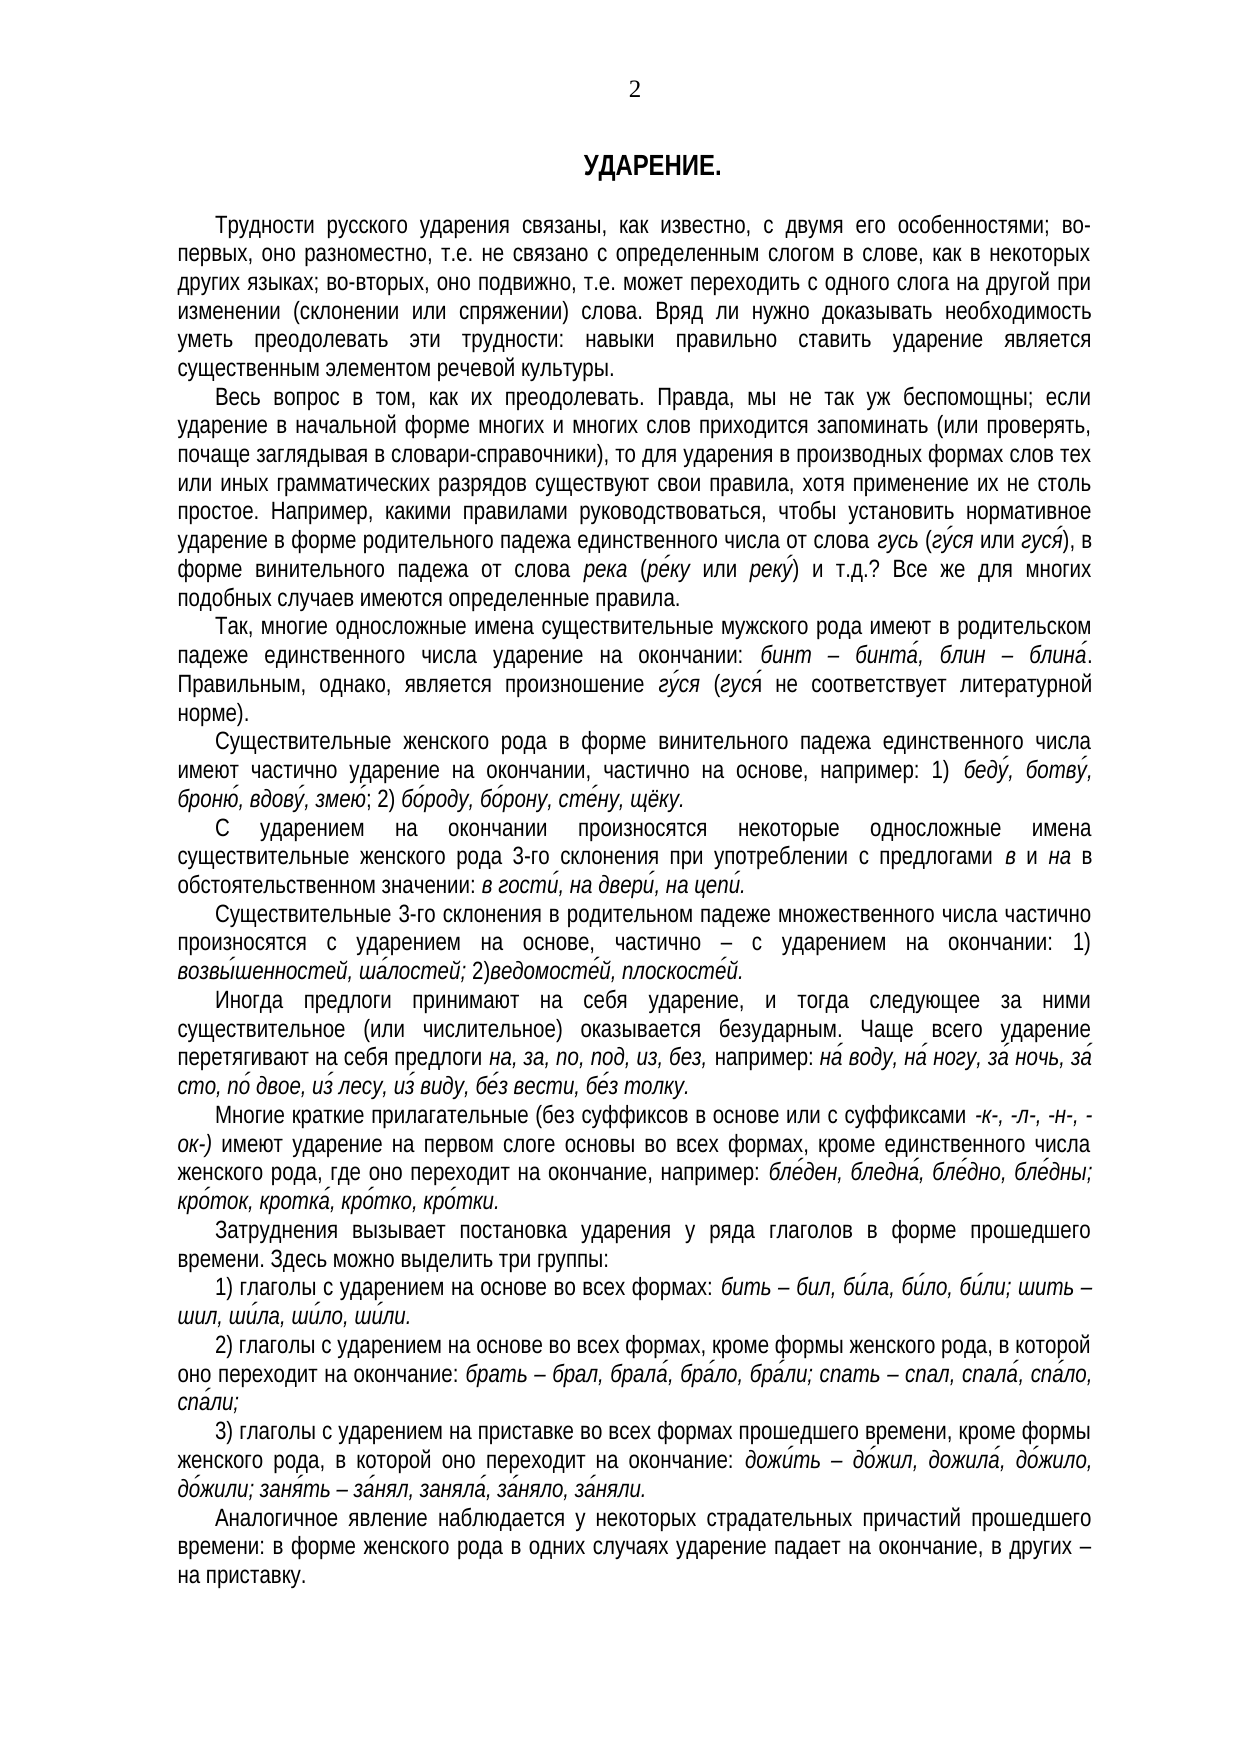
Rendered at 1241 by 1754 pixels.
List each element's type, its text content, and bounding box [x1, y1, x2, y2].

text Существительные женского рода в форме винительного падежа единственного числа имеют частично ударение на окончании, частично на основе, например: 1) беду́, ботву́, броню́, вдову́, змею́; 2) бо́роду, бо́рону, сте́ну, щёку. [177, 726, 1092, 813]
text Многие краткие прилагательные (без суффиксов в основе или с суффиксами -к-, -л-, -н-, -ок-) имеют ударение на первом слоге основы во всех формах, кроме единственного числа женского рода, где оно переходит на окончание, например: бле́ден, бледна́, бле́дно, бле́дны; кро́ток, кротка́, кро́тко, кро́тки. [177, 1100, 1092, 1215]
text Существительные 3-го склонения в родительном падеже множественного числа частично произносятся с ударением на основе, частично – с ударением на окончании: 1) возвы́шенностей, ша́лостей; 2)ведомосте́й, плоскосте́й. [177, 899, 1092, 985]
text Трудности русского ударения связаны, как известно, с двумя его особенностями; во-первых, оно разноместно, т.е. не связано с определенным слогом в слове, как в некоторых других языках; во-вторых, оно подвижно, т.е. может переходить с одного слога на другой при изменении (склонении или спряжении) слова. Вряд ли нужно доказывать необходимость уметь преодолевать эти трудности: навыки правильно ставить ударение является существенным элементом речевой культуры. [177, 210, 1092, 382]
text С ударением на окончании произносятся некоторые односложные имена существительные женского рода 3-го склонения при употреблении с предлогами в и на в обстоятельственном значении: в гости́, на двери́, на цепи́. [177, 813, 1092, 899]
text УДАРЕНИЕ. [546, 148, 1092, 181]
text Так, многие односложные имена существительные мужского рода имеют в родительском падеже единственного числа ударение на окончании: бинт – бинта́, блин – блина́. Правильным, однако, является произношение гу́ся (гуся́ не соответствует литературной норме). [177, 611, 1092, 726]
text Иногда предлоги принимают на себя ударение, и тогда следующее за ними существительное (или числительное) оказывается безударным. Чаще всего ударение перетягивают на себя предлоги на, за, по, под, из, без, например: на́ воду, на́ ногу, за́ ночь, за́ сто, по́ двое, из́ лесу, из́ виду, бе́з вести, бе́з толку. [177, 985, 1092, 1100]
text Аналогичное явление наблюдается у некоторых страдательных причастий прошедшего времени: в форме женского рода в одних случаях ударение падает на окончание, в других – на приставку. [177, 1503, 1092, 1588]
text 1) глаголы с ударением на основе во всех формах: бить – бил, би́ла, би́ло, би́ли; шить – шил, ши́ла, ши́ло, ши́ли. [177, 1272, 1092, 1330]
text Затруднения вызывает постановка ударения у ряда глаголов в форме прошедшего времени. Здесь можно выделить три группы: [177, 1215, 1092, 1272]
text 2) глаголы с ударением на основе во всех формах, кроме формы женского рода, в которой оно переходит на окончание: брать – брал, брала́, бра́ло, бра́ли; спать – спал, спала́, спа́ло, спа́ли; [177, 1330, 1092, 1416]
text Весь вопрос в том, как их преодолевать. Правда, мы не так уж беспомощны; если ударение в начальной форме многих и многих слов приходится запоминать (или проверять, почаще заглядывая в словари-справочники), то для ударения в производных формах слов тех или иных грамматических разрядов существуют свои правила, хотя применение их не столь простое. Например, какими правилами руководствоваться, чтобы установить нормативное ударение в форме родительного падежа единственного числа от слова гусь (гу́ся или гуся́), в форме винительного падежа от слова река (ре́ку или реку́) и т.д.? Все же для многих подобных случаев имеются определенные правила. [177, 382, 1092, 611]
text 3) глаголы с ударением на приставке во всех формах прошедшего времени, кроме формы женского рода, в которой оно переходит на окончание: дожи́ть – до́жил, дожила́, до́жило, до́жили; заня́ть – за́нял, заняла́, за́няло, за́няли. [177, 1416, 1092, 1503]
